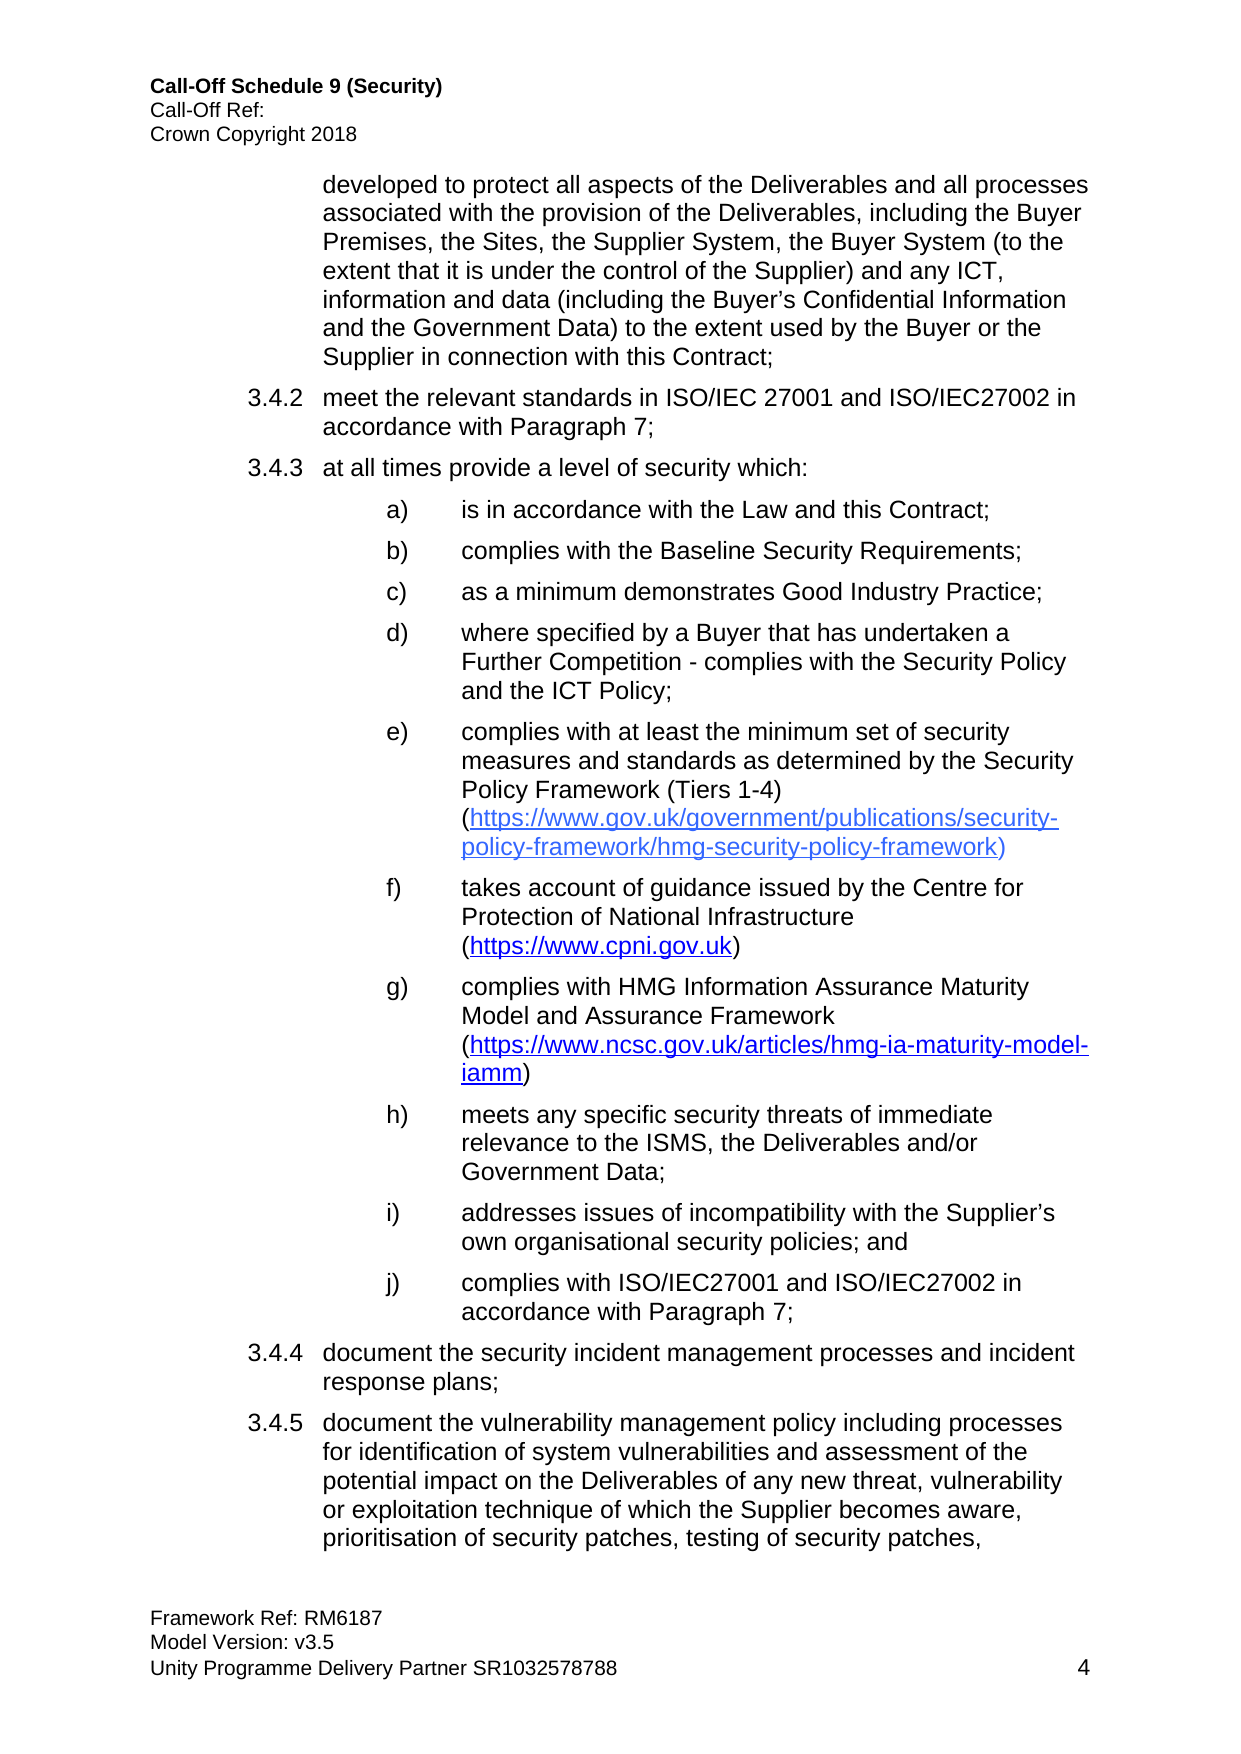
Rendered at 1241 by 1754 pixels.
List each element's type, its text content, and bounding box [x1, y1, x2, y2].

list at all times provide a level of security which: [247, 453, 1090, 482]
list complies with the Baseline Security Requirements; [386, 536, 1090, 565]
list complies with at least the minimum set of security measures and standards as determined by the Security Policy Framework (Tiers 1-4) (https://www.gov.uk/government/publications/security-policy-framework/hmg-security-policy-framework) [386, 717, 1090, 861]
list where specified by a Buyer that has undertaken a Further Competition - complies with the Security Policy and the ICT Policy; [386, 618, 1090, 705]
list is in accordance with the Law and this Contract; [386, 495, 1090, 523]
list complies with ISO/IEC27001 and ISO/IEC27002 in accordance with Paragraph 7; [386, 1268, 1090, 1326]
list as a minimum demonstrates Good Industry Practice; [386, 577, 1090, 606]
list complies with HMG Information Assurance Maturity Model and Assurance Framework (https://www.ncsc.gov.uk/articles/hmg-ia-maturity-model-iamm) [386, 972, 1090, 1087]
list meets any specific security threats of immediate relevance to the ISMS, the Deliverables and/or Government Data; [386, 1100, 1090, 1186]
list meet the relevant standards in ISO/IEC 27001 and ISO/IEC27002 in accordance with Paragraph 7; [247, 383, 1090, 441]
list addresses issues of incompatibility with the Supplier’s own organisational security policies; and [386, 1198, 1090, 1256]
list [247, 1408, 1090, 1552]
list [247, 170, 1090, 371]
list takes account of guidance issued by the Centre for Protection of National Infrastructure (https://www.cpni.gov.uk) [386, 873, 1090, 960]
list document the security incident management processes and incident response plans; [247, 1338, 1090, 1396]
